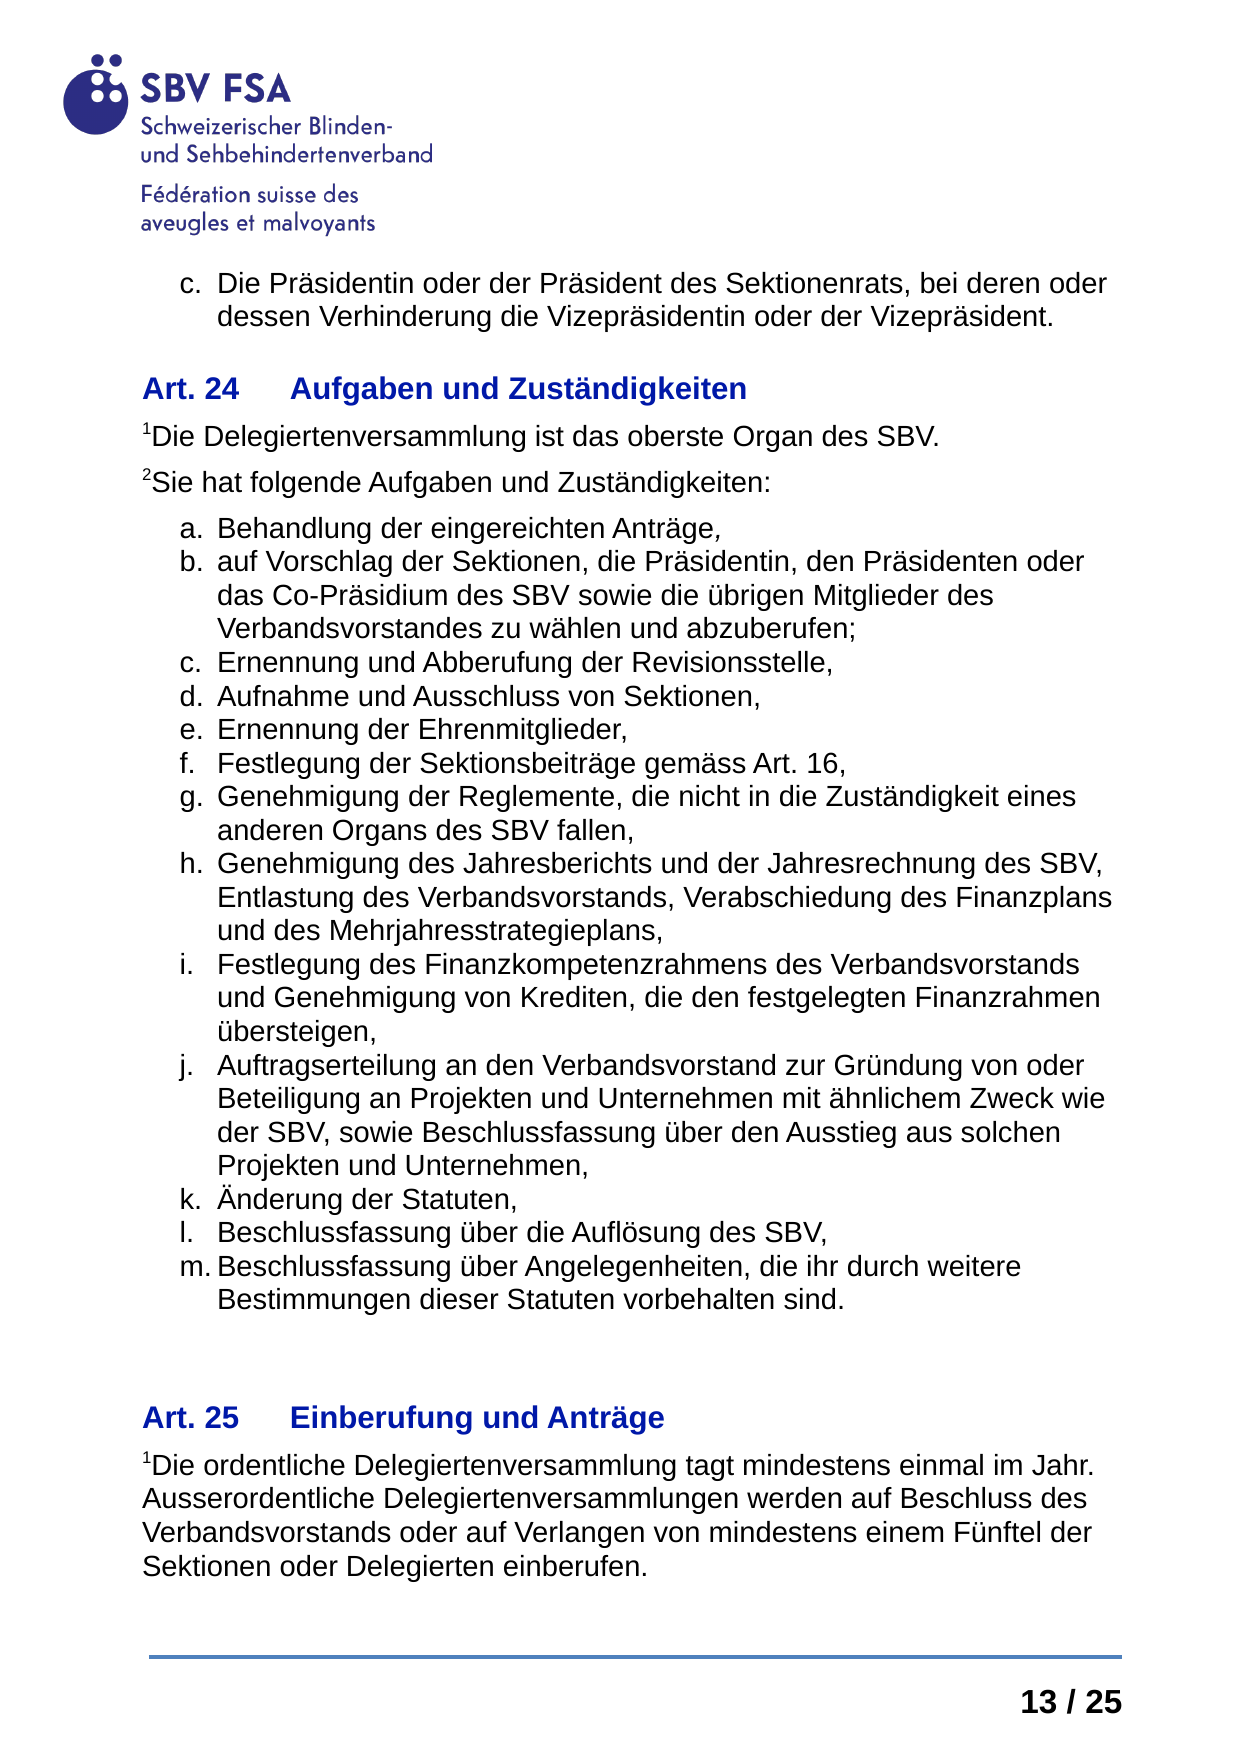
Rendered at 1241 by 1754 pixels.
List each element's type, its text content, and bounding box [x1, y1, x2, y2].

list Genehmigung des Jahresberichts und der Jahresrechnung des SBV, Entlastung des Verbandsvorstands, Verabschiedung des Finanzplans und des Mehrjahresstrategieplans, [179, 846, 1122, 947]
list Auftragserteilung an den Verbandsvorstand zur Gründung von oder Beteiligung an Projekten und Unternehmen mit ähnlichem Zweck wie der SBV, sowie Beschlussfassung über den Ausstieg aus solchen Projekten und Unternehmen, [179, 1048, 1122, 1182]
text 2Sie hat folgende Aufgaben und Zuständigkeiten: [142, 465, 1122, 498]
list Ernennung und Abberufung der Revisionsstelle, [179, 645, 1122, 679]
list Änderung der Statuten, [179, 1182, 1122, 1215]
list Die Präsidentin oder der Präsident des Sektionenrats, bei deren oder dessen Verhinderung die Vizepräsidentin oder der Vizepräsident. [179, 266, 1122, 333]
list Festlegung der Sektionsbeiträge gemäss Art. 16, [179, 746, 1122, 779]
list Ernennung der Ehrenmitglieder, [179, 712, 1122, 746]
picture [62, 53, 435, 237]
list Aufnahme und Ausschluss von Sektionen, [179, 679, 1122, 712]
list Beschlussfassung über die Auflösung des SBV, [179, 1215, 1122, 1249]
list auf Vorschlag der Sektionen, die Präsidentin, den Präsidenten oder das Co-Präsidium des SBV sowie die übrigen Mitglieder des Verbandsvorstandes zu wählen und abzuberufen; [179, 544, 1122, 645]
list Beschlussfassung über Angelegenheiten, die ihr durch weitere Bestimmungen dieser Statuten vorbehalten sind. [179, 1249, 1122, 1316]
subtitle Art. 25 Einberufung und Anträge [142, 1399, 1122, 1435]
text 1Die Delegiertenversammlung ist das oberste Organ des SBV. [142, 419, 1122, 452]
subtitle Art. 24 Aufgaben und Zuständigkeiten [142, 370, 1122, 406]
list Genehmigung der Reglemente, die nicht in die Zuständigkeit eines anderen Organs des SBV fallen, [179, 779, 1122, 846]
list Behandlung der eingereichten Anträge, [179, 511, 1122, 544]
list Festlegung des Finanzkompetenzrahmens des Verbandsvorstands und Genehmigung von Krediten, die den festgelegten Finanzrahmen übersteigen, [179, 947, 1122, 1048]
text 1Die ordentliche Delegiertenversammlung tagt mindestens einmal im Jahr. Ausserordentliche Delegiertenversammlungen werden auf Beschluss des Verbandsvorstands oder auf Verlangen von mindestens einem Fünftel der Sektionen oder Delegierten einberufen. [142, 1448, 1122, 1582]
